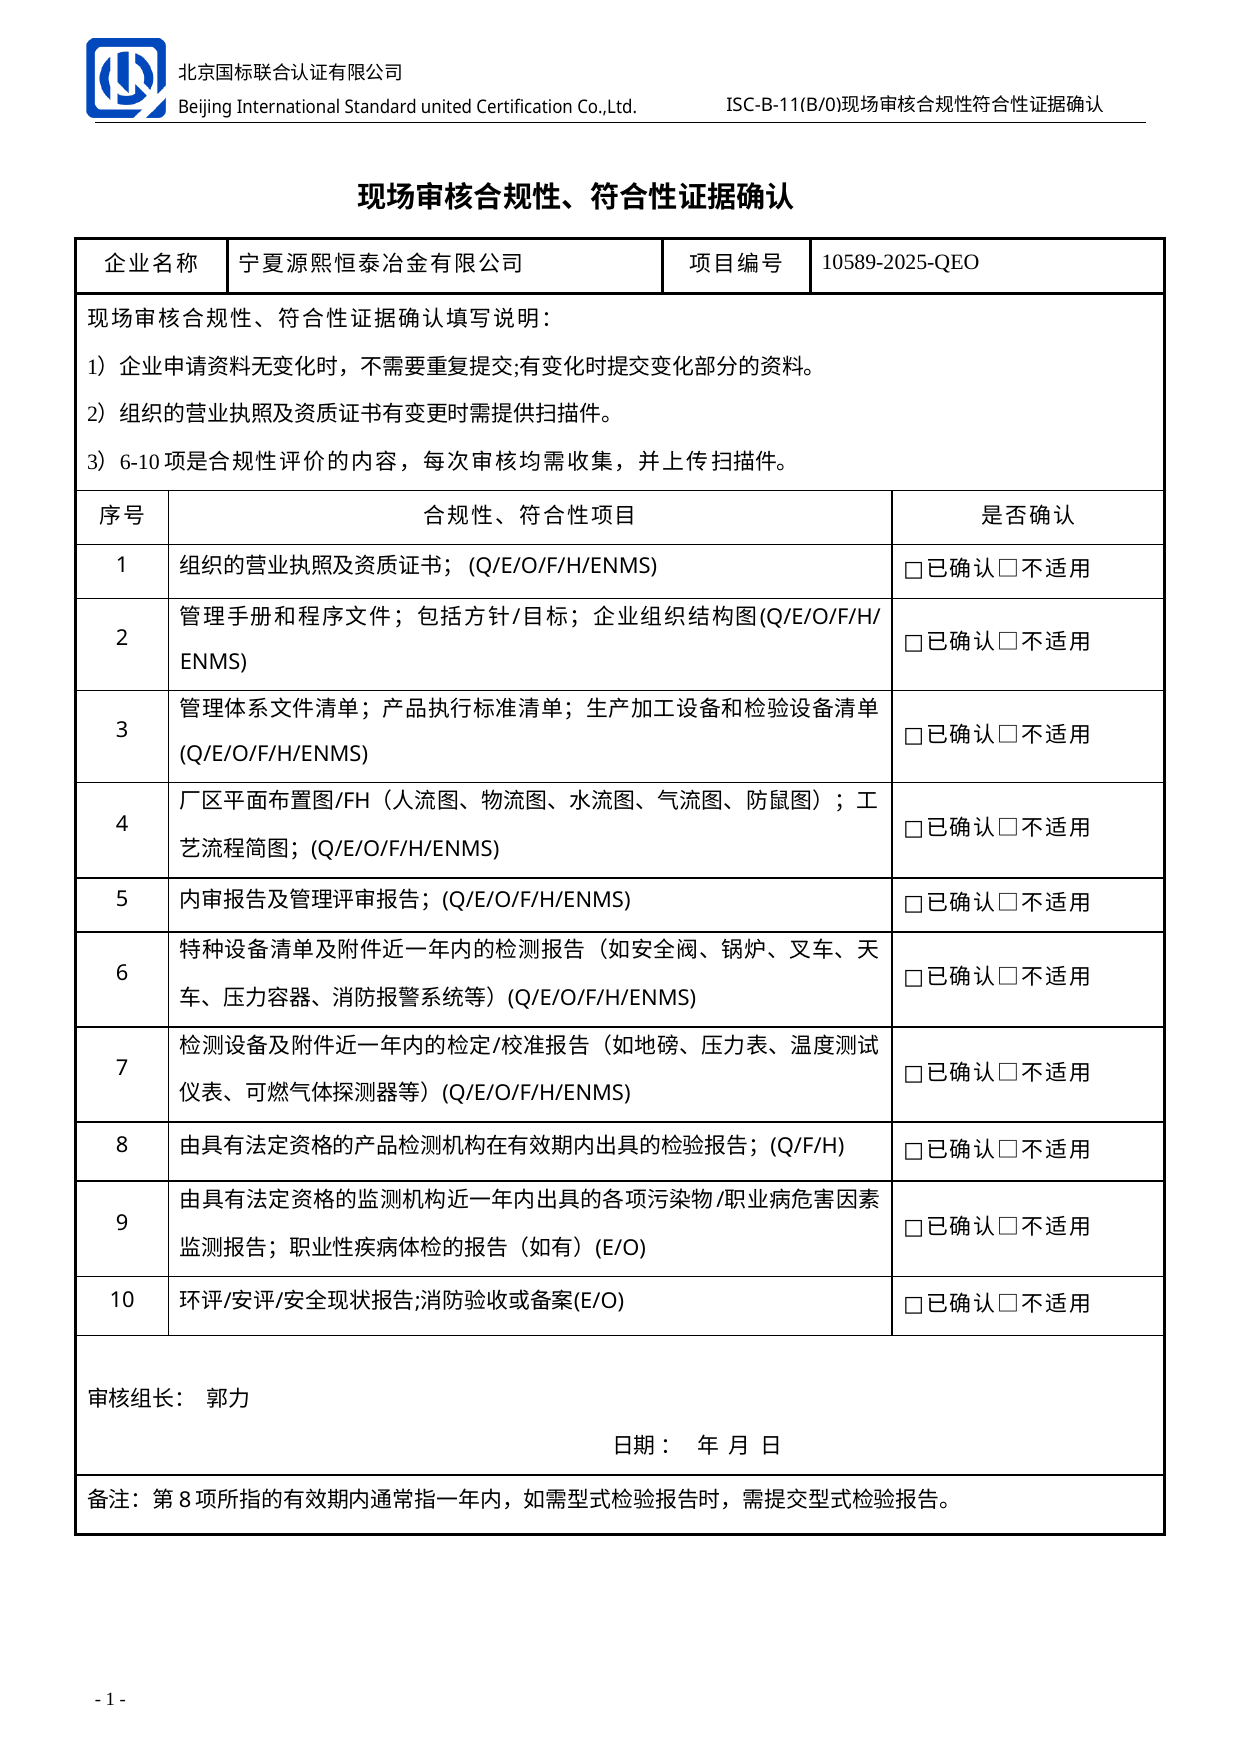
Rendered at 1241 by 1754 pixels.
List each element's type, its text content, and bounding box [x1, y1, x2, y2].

table_cell 5 [77, 879, 168, 931]
table_cell 内审报告及管理评审报告；(Q/E/O/F/H/ENMS) [169, 879, 891, 931]
table_cell □已确认□不适用 [893, 599, 1163, 690]
table_cell □已确认□不适用 [893, 691, 1163, 782]
table_header 项目编号 [664, 240, 809, 292]
table_header 企业名称 [77, 240, 226, 292]
table_cell 厂区平面布置图/FH（人流图、物流图、水流图、气流图、防鼠图）；工艺流程简图；(Q/E/O/F/H/ENMS) [169, 783, 891, 877]
table_header 宁夏源熙恒泰冶金有限公司 [229, 240, 661, 292]
table_cell 检测设备及附件近一年内的检定/校准报告（如地磅、压力表、温度测试仪表、可燃气体探测器等）(Q/E/O/F/H/ENMS) [169, 1028, 891, 1121]
text 现场审核合规性、符合性证据确认 [94, 173, 1146, 216]
table_cell 是否确认 [893, 491, 1163, 543]
table_cell □已确认□不适用 [893, 1123, 1163, 1180]
table_cell 7 [77, 1028, 168, 1121]
table_cell 2 [77, 599, 168, 690]
table_cell 特种设备清单及附件近一年内的检测报告（如安全阀、锅炉、叉车、天车、压力容器、消防报警系统等）(Q/E/O/F/H/ENMS) [169, 933, 891, 1026]
table_cell 9 [77, 1182, 168, 1276]
table_cell 组织的营业执照及资质证书； (Q/E/O/F/H/ENMS) [169, 545, 891, 597]
table_cell 由具有法定资格的产品检测机构在有效期内出具的检验报告；(Q/F/H) [169, 1123, 891, 1180]
picture [86, 38, 166, 118]
table_cell □已确认□不适用 [893, 783, 1163, 877]
table_cell □已确认□不适用 [893, 1028, 1163, 1121]
table_cell 管理体系文件清单；产品执行标准清单；生产加工设备和检验设备清单(Q/E/O/F/H/ENMS) [169, 691, 891, 782]
table_cell □已确认□不适用 [893, 545, 1163, 597]
table_cell 序号 [77, 491, 168, 543]
table_cell 管理手册和程序文件；包括方针/目标；企业组织结构图(Q/E/O/F/H/ENMS) [169, 599, 891, 690]
table_cell 8 [77, 1123, 168, 1180]
table_cell □已确认□不适用 [893, 1277, 1163, 1334]
table_cell 1 [77, 545, 168, 597]
table_cell 环评/安评/安全现状报告;消防验收或备案(E/O) [169, 1277, 891, 1334]
table_cell 4 [77, 783, 168, 877]
table_cell 3 [77, 691, 168, 782]
table_header 10589-2025-QEO [812, 240, 1163, 292]
table_cell 6 [77, 933, 168, 1026]
table_cell 合规性、符合性项目 [169, 491, 891, 543]
table_cell 10 [77, 1277, 168, 1334]
table_cell 现场审核合规性、符合性证据确认填写说明： 1）企业申请资料无变化时，不需要重复提交;有变化时提交变化部分的资料。 2）组织的营业执照及资质证书有变更时需提供扫描件。 3）6-10项是合规性评价的内容，每次审核均需收集，并上传扫描件。 [77, 295, 1163, 490]
table_cell 由具有法定资格的监测机构近一年内出具的各项污染物/职业病危害因素监测报告；职业性疾病体检的报告（如有）(E/O) [169, 1182, 891, 1276]
table_cell 审核组长： 郭力 日期 ： 年 月 日 [77, 1336, 1163, 1474]
table_cell □已确认□不适用 [893, 933, 1163, 1026]
table_cell □已确认□不适用 [893, 1182, 1163, 1276]
table_cell 备注：第8项所指的有效期内通常指一年内，如需型式检验报告时，需提交型式检验报告。 [77, 1476, 1163, 1533]
table_cell □已确认□不适用 [893, 879, 1163, 931]
